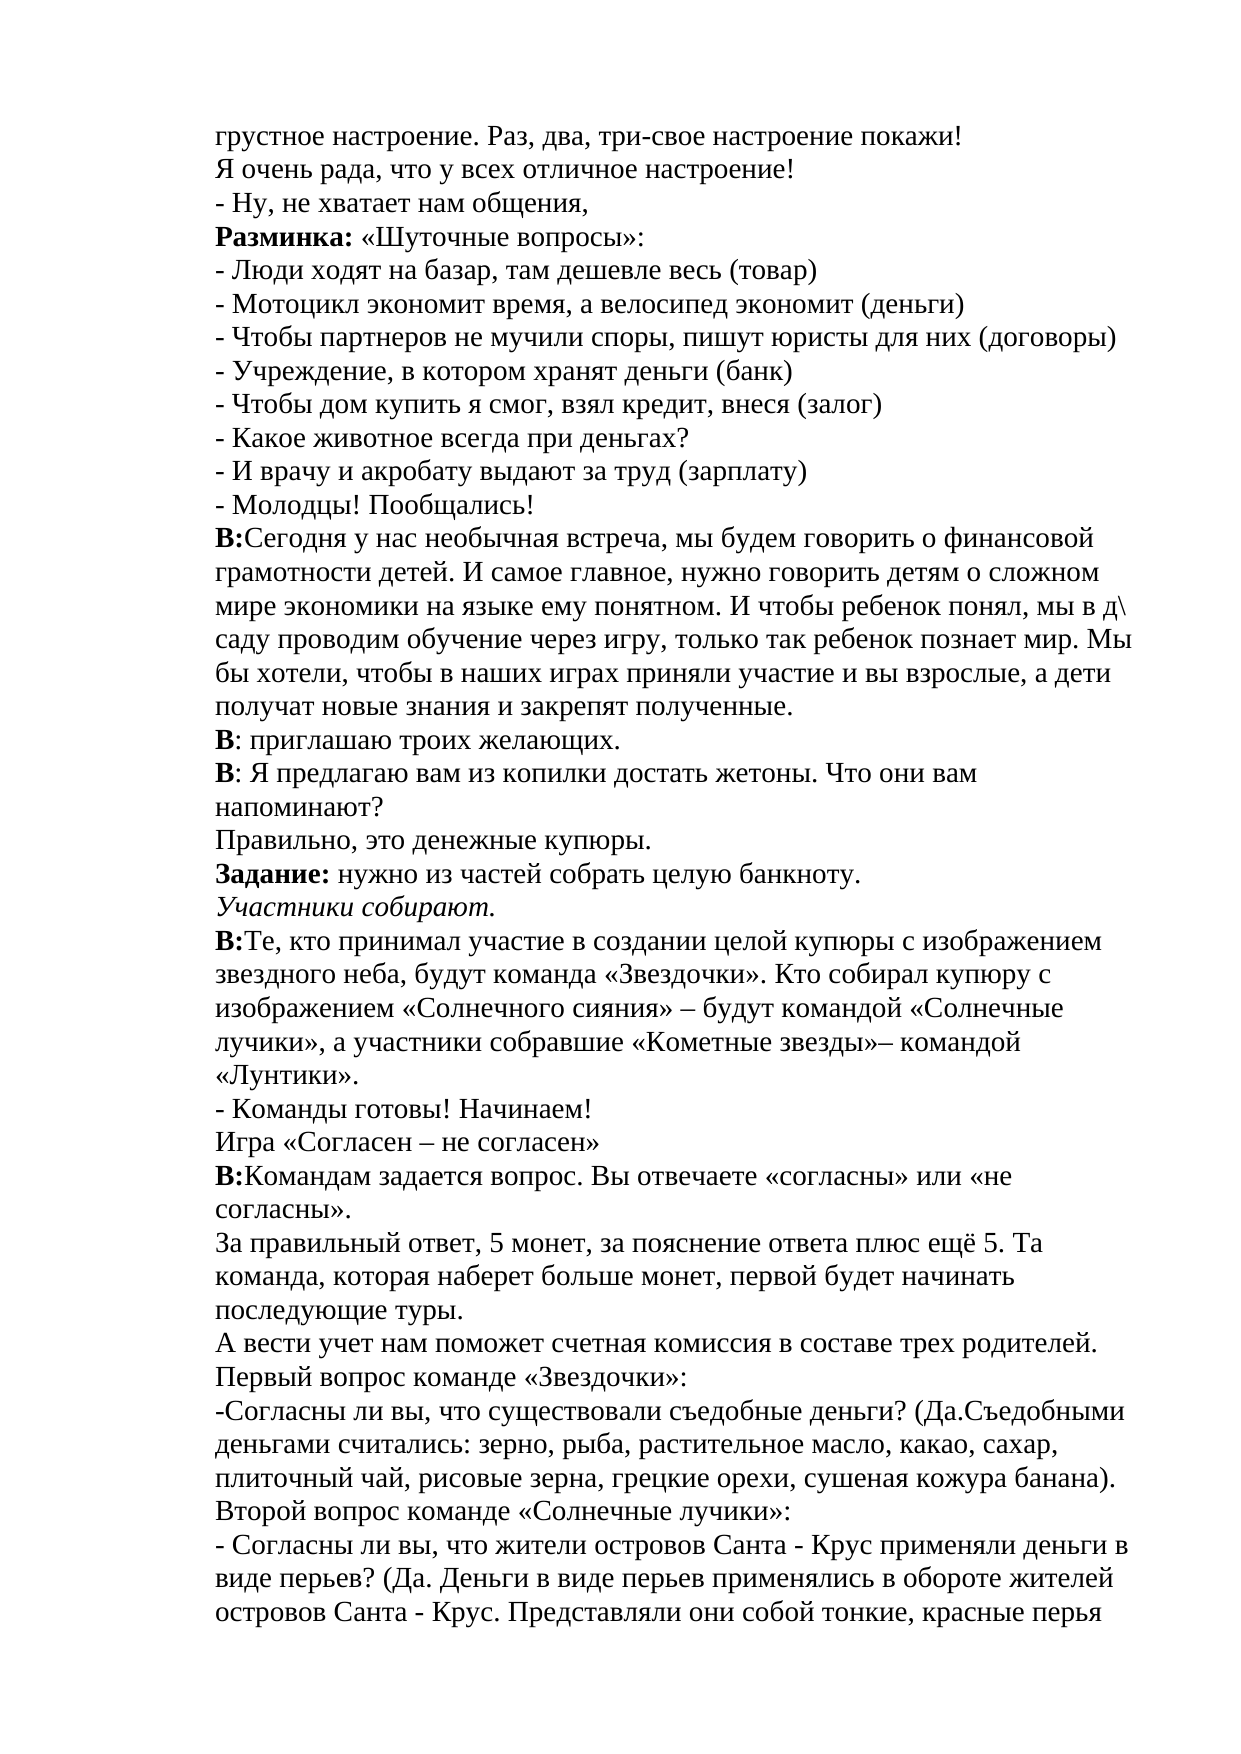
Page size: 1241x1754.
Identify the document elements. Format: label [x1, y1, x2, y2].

text [215, 118, 1152, 1627]
